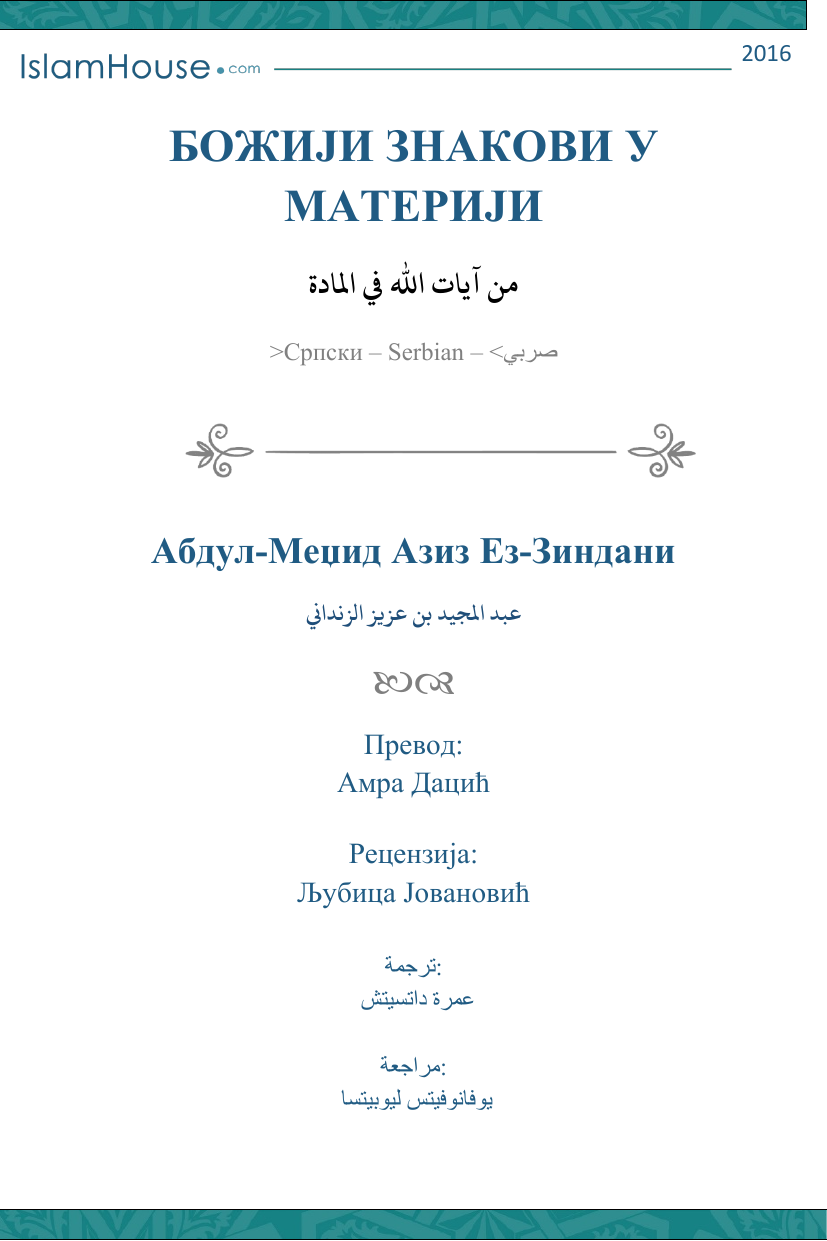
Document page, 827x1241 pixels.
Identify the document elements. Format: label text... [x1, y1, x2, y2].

text БОЖИЈИ ЗНАКОВИ У МАТЕРИЈИ [118, 118, 709, 231]
picture [0, 1210, 827, 1239]
text عبد المجيد بن عزيز الزنداني [118, 592, 709, 634]
picture [13, 49, 740, 85]
text Амра Дацић [118, 766, 709, 799]
text مراجعة: [118, 1052, 709, 1081]
text ترجمة: [118, 952, 709, 981]
text >Српски – Serbian – <صربي [118, 337, 709, 366]
picture [0, 1, 806, 29]
text Љубица Јовановић [118, 875, 709, 908]
text يوفانوفيتس ليوبيتسا [118, 1085, 709, 1114]
text Рецензија: [118, 836, 709, 870]
text عمرة داتسيتش [118, 985, 709, 1014]
text من آيات الله في المادة [118, 256, 709, 312]
text Абдул-Меџид Азиз Ез-Зиндани [118, 529, 709, 572]
text Превод: [118, 727, 709, 761]
